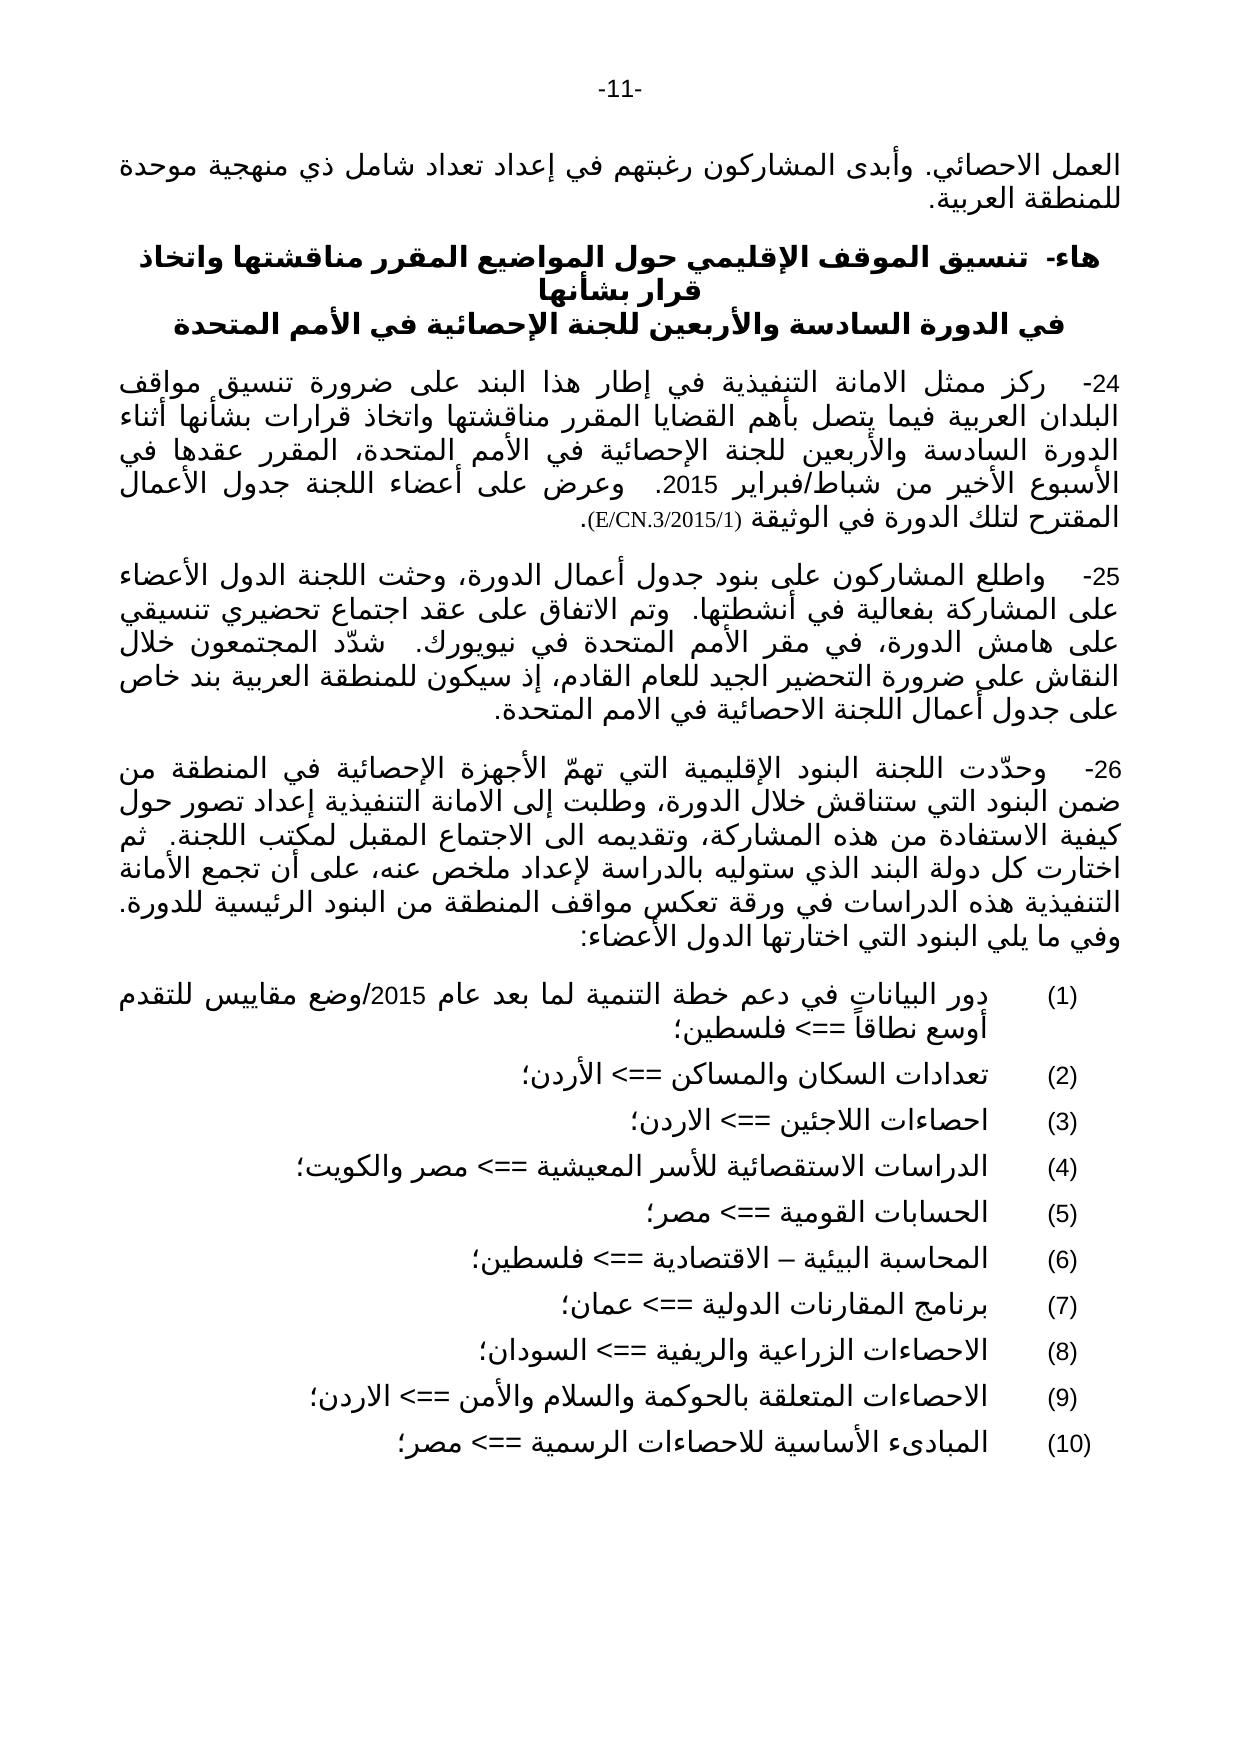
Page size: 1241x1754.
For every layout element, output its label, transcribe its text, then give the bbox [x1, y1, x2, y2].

list 25- واطلع المشاركون على بنود جدول أعمال الدورة، وحثت اللجنة الدول الأعضاء على المشاركة بفعالية في أنشطتها. وتم الاتفاق على عقد اجتماع تحضيري تنسيقي على هامش الدورة، في مقر الأمم المتحدة في نيويورك. شدّد المجتمعون خلال النقاش على ضرورة التحضير الجيد للعام القادم، إذ سيكون للمنطقة العربية بند خاص على جدول أعمال اللجنة الاحصائية في الامم المتحدة. [118, 558, 1120, 726]
list الدراسات الاستقصائية للأسر المعيشية ==> مصر والكويت؛ [118, 1149, 1047, 1182]
text 26- وحدّدت اللجنة البنود الإقليمية التي تهمّ الأجهزة الإحصائية في المنطقة من ضمن البنود التي ستناقش خلال الدورة، وطلبت إلى الامانة التنفيذية إعداد تصور حول كيفية الاستفادة من هذه المشاركة، وتقديمه الى الاجتماع المقبل لمكتب اللجنة. ثم اختارت كل دولة البند الذي ستوليه بالدراسة لإعداد ملخص عنه، على أن تجمع الأمانة التنفيذية هذه الدراسات في ورقة تعكس مواقف المنطقة من البنود الرئيسية للدورة. وفي ما يلي البنود التي اختارتها الدول الأعضاء: [118, 751, 1122, 952]
list الاحصاءات المتعلقة بالحوكمة والسلام والأمن ==> الاردن؛ [118, 1379, 1047, 1412]
list تعدادات السكان والمساكن ==> الأردن؛ [118, 1057, 1047, 1090]
list المبادىء الأساسية للاحصاءات الرسمية ==> مصر؛ [118, 1425, 1047, 1458]
list الحسابات القومية ==> مصر؛ [118, 1195, 1047, 1228]
text 24- ركز ممثل الامانة التنفيذية في إطار هذا البند على ضرورة تنسيق مواقف البلدان العربية فيما يتصل بأهم القضايا المقرر مناقشتها واتخاذ قرارات بشأنها أثناء الدورة السادسة والأربعين للجنة الإحصائية في الأمم المتحدة، المقرر عقدها في الأسبوع الأخير من شباط/فبراير 2015. وعرض على أعضاء اللجنة جدول الأعمال المقترح لتلك الدورة في الوثيقة (E/CN.3/2015/1). [118, 365, 1120, 533]
list دور البيانات في دعم خطة التنمية لما بعد عام 2015/وضع مقاييس للتقدم أوسع نطاقاً ==> فلسطين؛ [118, 977, 1047, 1044]
list الاحصاءات الزراعية والريفية ==> السودان؛ [118, 1333, 1047, 1366]
text في الدورة السادسة والأربعين للجنة الإحصائية في الأمم المتحدة [118, 307, 1122, 340]
list احصاءات اللاجئين ==> الاردن؛ [118, 1103, 1047, 1136]
list برنامج المقارنات الدولية ==> عمان؛ [118, 1287, 1047, 1320]
list المحاسبة البيئية – الاقتصادية ==> فلسطين؛ [118, 1241, 1047, 1274]
text هاء- تنسيق الموقف الإقليمي حول المواضيع المقرر مناقشتها واتخاذ قرار بشأنها [118, 240, 1122, 307]
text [118, 148, 1122, 215]
